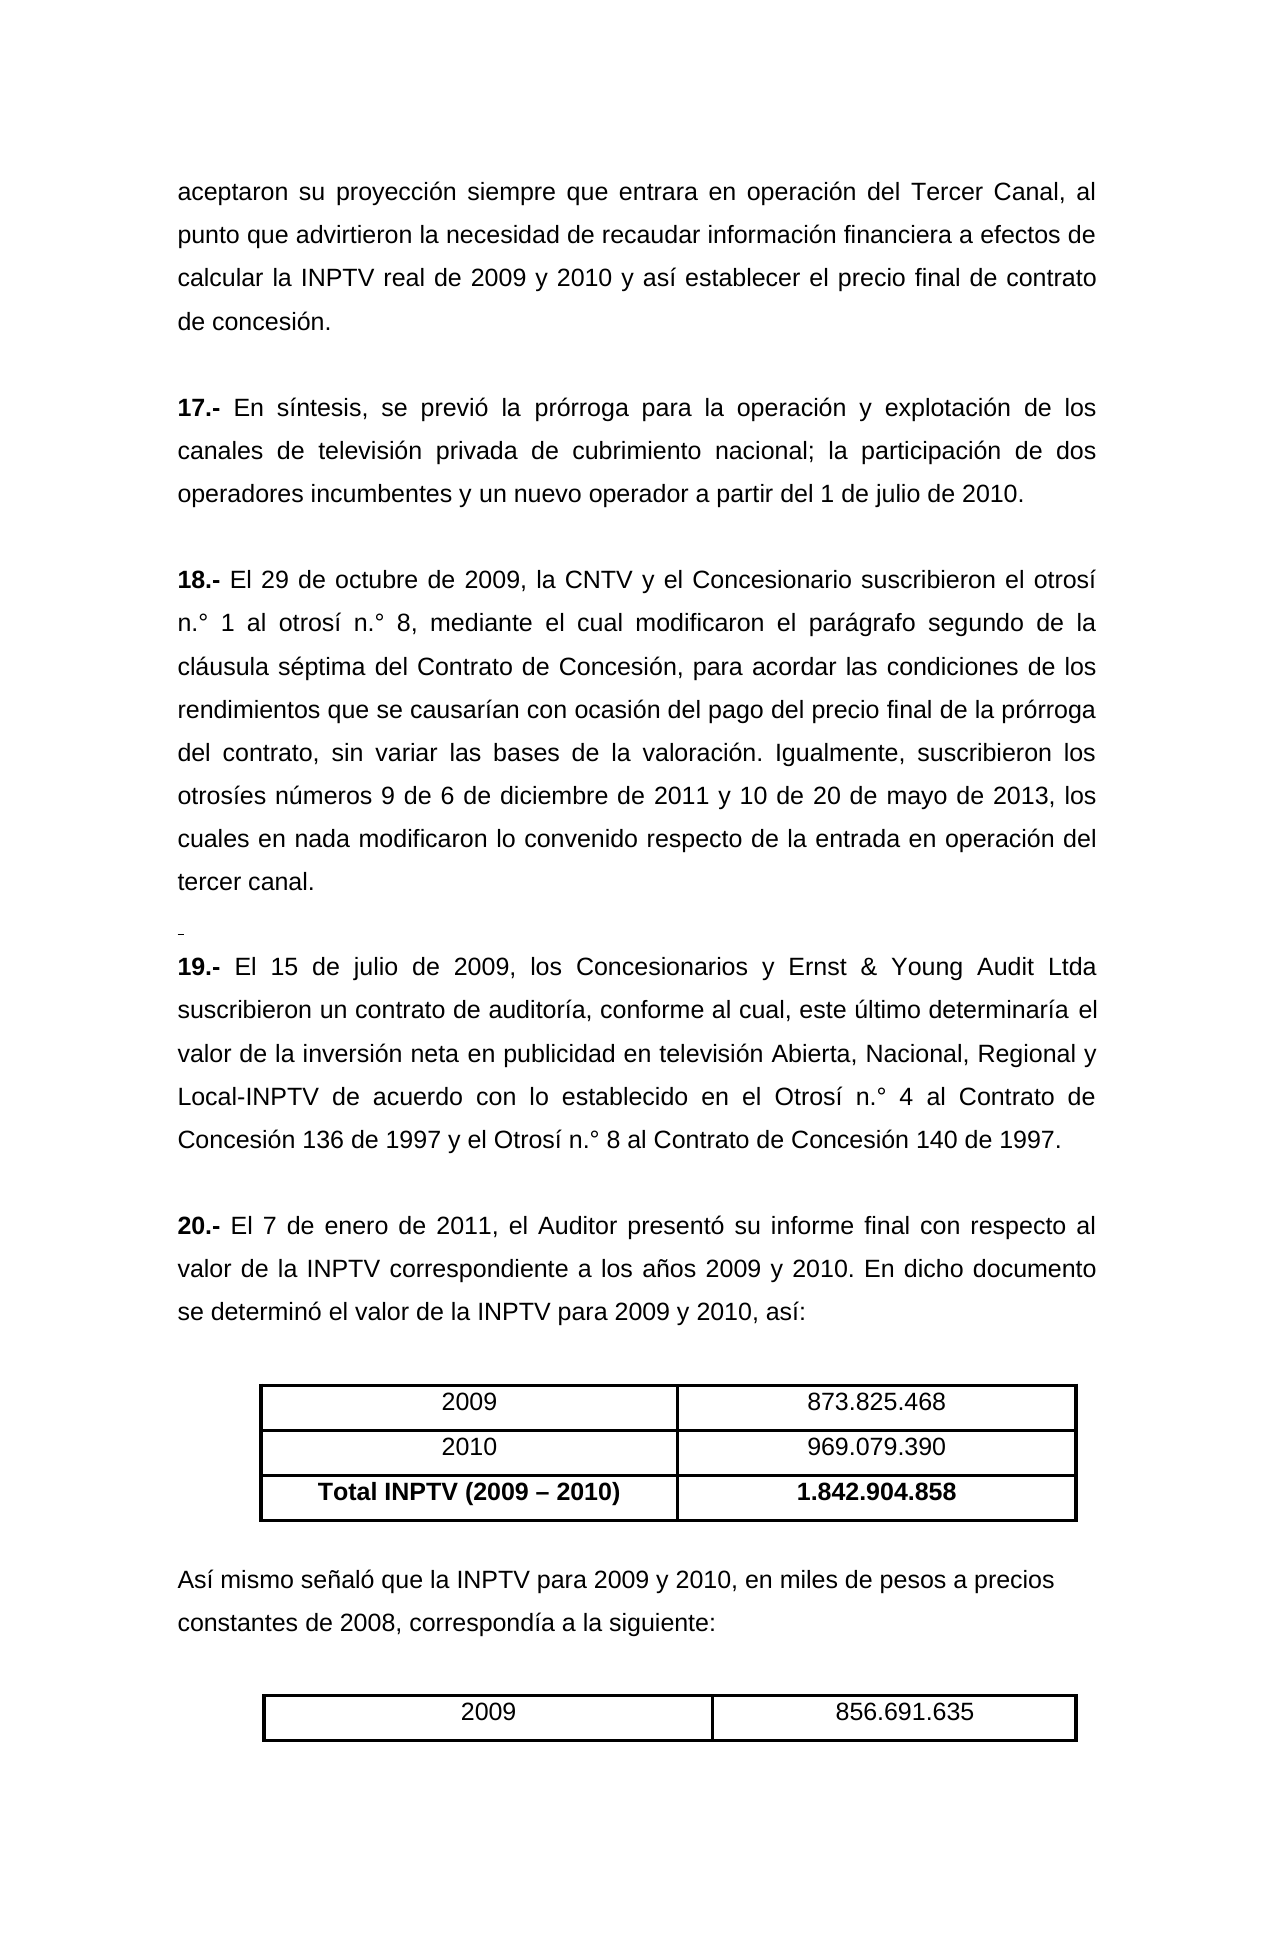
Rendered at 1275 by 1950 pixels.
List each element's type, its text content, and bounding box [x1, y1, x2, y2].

table_cell 2010 [263, 1432, 676, 1473]
text Así mismo señaló que la INPTV para 2009 y 2010, en miles de pesos a precios constantes de 2008, correspondía a la siguiente: [177, 1565, 1098, 1637]
table_header 2009 [266, 1697, 711, 1739]
text 18.- El 29 de octubre de 2009, la CNTV y el Concesionario suscribieron el otrosí n.° 1 al otrosí n.° 8, mediante el cual modificaron el parágrafo segundo de la cláusula séptima del Contrato de Concesión, para acordar las condiciones de los rendimientos que se causarían con ocasión del pago del precio final de la prórroga del contrato, sin variar las bases de la valoración. Igualmente, suscribieron los otrosíes números 9 de 6 de diciembre de 2011 y 10 de 20 de mayo de 2013, los cuales en nada modificaron lo convenido respecto de la entrada en operación del tercer canal. [177, 565, 1098, 896]
text 19.- El 15 de julio de 2009, los Concesionarios y Ernst & Young Audit Ltda suscribieron un contrato de auditoría, conforme al cual, este último determinaría el valor de la inversión neta en publicidad en televisión Abierta, Nacional, Regional y Local-INPTV de acuerdo con lo establecido en el Otrosí n.° 4 al Contrato de Concesión 136 de 1997 y el Otrosí n.° 8 al Contrato de Concesión 140 de 1997. [177, 952, 1098, 1153]
table_header 2009 [263, 1387, 676, 1428]
table_header 873.825.468 [679, 1387, 1074, 1428]
table_header 856.691.635 [714, 1697, 1074, 1739]
table_cell 1.842.904.858 [679, 1477, 1074, 1518]
text 20.- El 7 de enero de 2011, el Auditor presentó su informe final con respecto al valor de la INPTV correspondiente a los años 2009 y 2010. En dicho documento se determinó el valor de la INPTV para 2009 y 2010, así: [177, 1211, 1098, 1326]
text 17.- En síntesis, se previó la prórroga para la operación y explotación de los canales de televisión privada de cubrimiento nacional; la participación de dos operadores incumbentes y un nuevo operador a partir del 1 de julio de 2010. [177, 393, 1098, 508]
table_cell 969.079.390 [679, 1432, 1074, 1473]
table_cell Total INPTV (2009 – 2010) [263, 1477, 676, 1518]
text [177, 177, 1098, 335]
